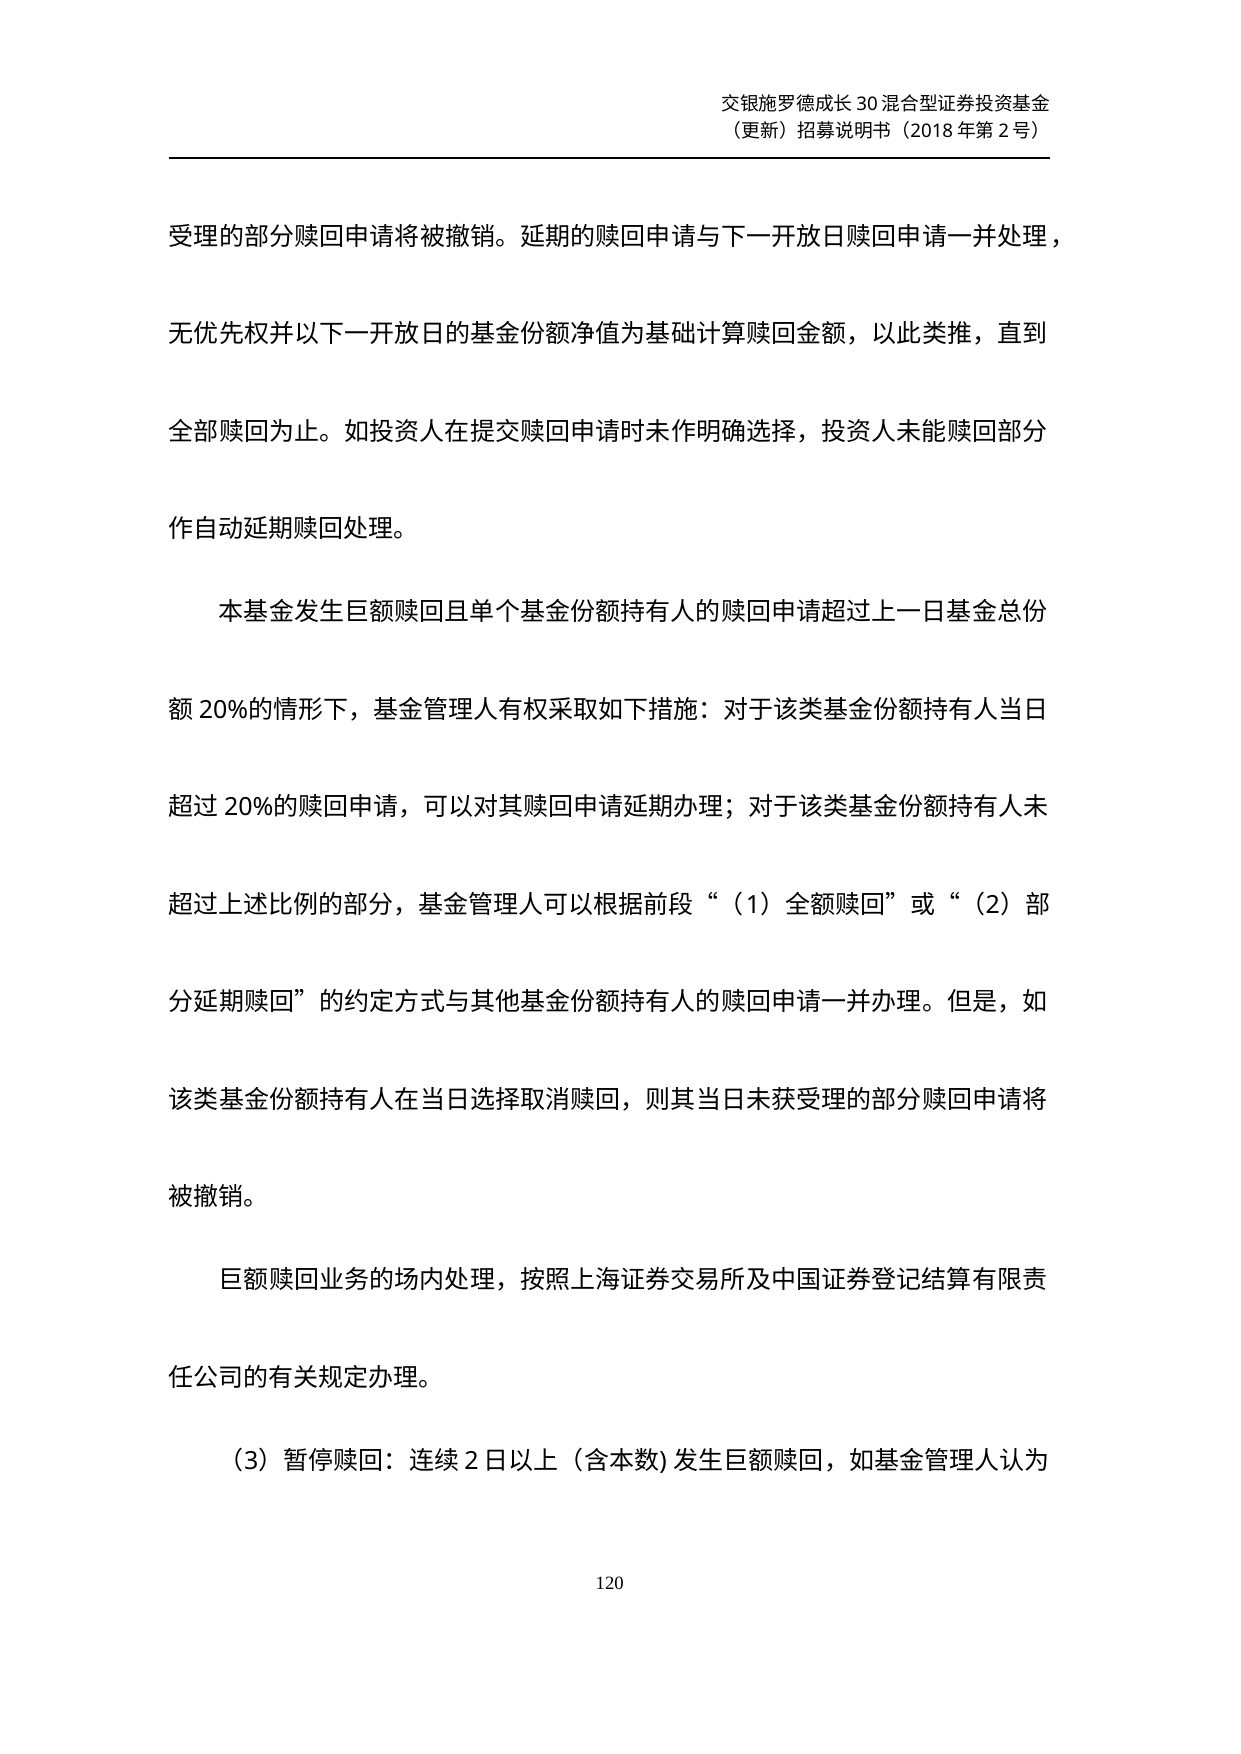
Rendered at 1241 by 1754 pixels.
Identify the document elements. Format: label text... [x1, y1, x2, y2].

text 巨额赎回业务的场内处理，按照上海证券交易所及中国证券登记结算有限责任公司的有关规定办理。 [169, 1245, 1050, 1408]
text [169, 202, 1050, 559]
text 本基金发生巨额赎回且单个基金份额持有人的赎回申请超过上一日基金总份额20%的情形下，基金管理人有权采取如下措施：对于该类基金份额持有人当日超过20%的赎回申请，可以对其赎回申请延期办理；对于该类基金份额持有人未超过上述比例的部分，基金管理人可以根据前段“（1）全额赎回”或“（2）部分延期赎回”的约定方式与其他基金份额持有人的赎回申请一并办理。但是，如该类基金份额持有人在当日选择取消赎回，则其当日未获受理的部分赎回申请将被撤销。 [169, 577, 1050, 1227]
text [169, 1426, 1050, 1491]
